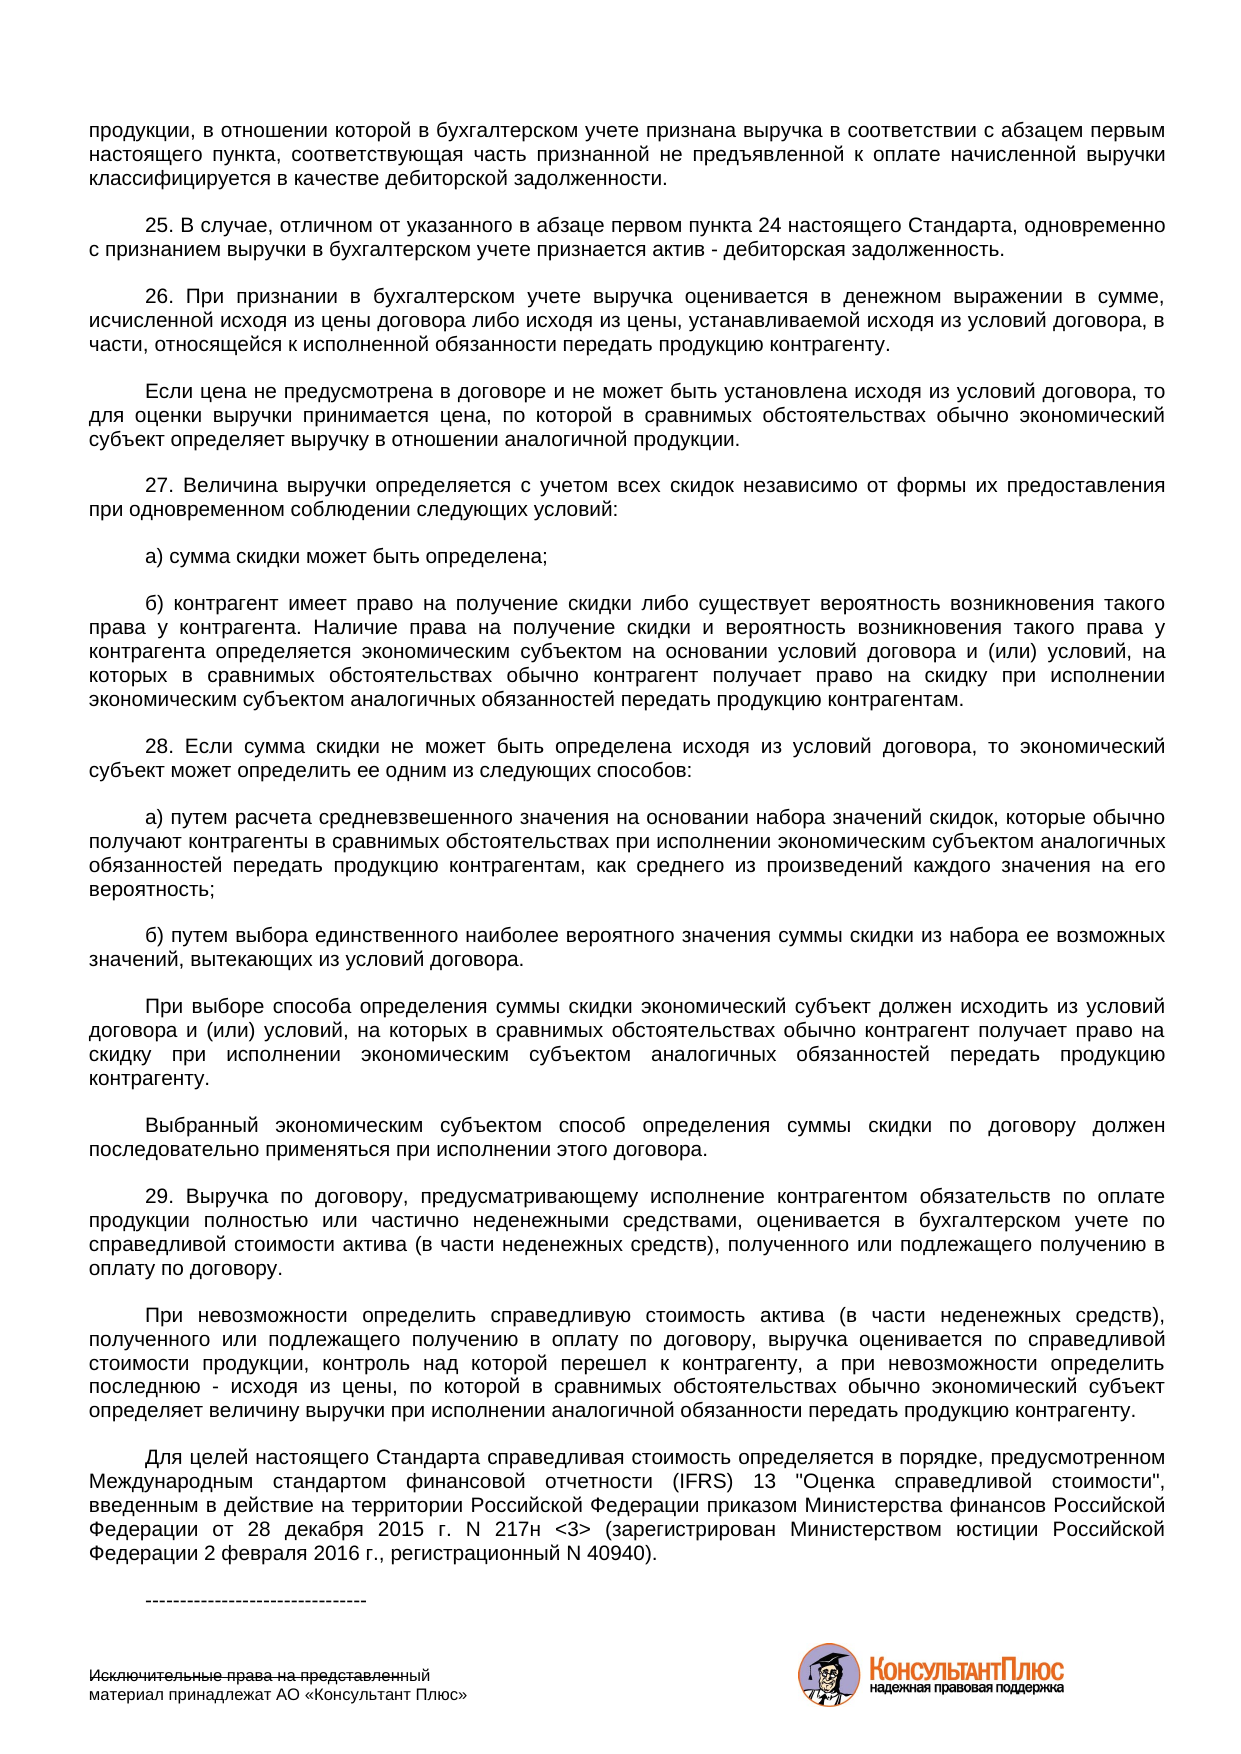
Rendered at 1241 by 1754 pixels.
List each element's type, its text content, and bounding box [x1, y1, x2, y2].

text -------------------------------- [89, 1588, 1167, 1612]
text б) путем выбора единственного наиболее вероятного значения суммы скидки из набора ее возможных значений, вытекающих из условий договора. [89, 923, 1167, 971]
text 25. В случае, отличном от указанного в абзаце первом пункта 24 настоящего Стандарта, одновременно с признанием выручки в бухгалтерском учете признается актив - дебиторская задолженность. [89, 213, 1167, 261]
text б) контрагент имеет право на получение скидки либо существует вероятность возникновения такого права у контрагента. Наличие права на получение скидки и вероятность возникновения такого права у контрагента определяется экономическим субъектом на основании условий договора и (или) условий, на которых в сравнимых обстоятельствах обычно контрагент получает право на скидку при исполнении экономическим субъектом аналогичных обязанностей передать продукцию контрагентам. [89, 591, 1167, 711]
text Для целей настоящего Стандарта справедливая стоимость определяется в порядке, предусмотренном Международным стандартом финансовой отчетности (IFRS) 13 "Оценка справедливой стоимости", введенным в действие на территории Российской Федерации приказом Министерства финансов Российской Федерации от 28 декабря 2015 г. N 217н <3> (зарегистрирован Министерством юстиции Российской Федерации 2 февраля 2016 г., регистрационный N 40940). [89, 1445, 1167, 1565]
text Если цена не предусмотрена в договоре и не может быть установлена исходя из условий договора, то для оценки выручки принимается цена, по которой в сравнимых обстоятельствах обычно экономический субъект определяет выручку в отношении аналогичной продукции. [89, 378, 1167, 450]
text Выбранный экономическим субъектом способ определения суммы скидки по договору должен последовательно применяться при исполнении этого договора. [89, 1113, 1167, 1161]
text 29. Выручка по договору, предусматривающему исполнение контрагентом обязательств по оплате продукции полностью или частично неденежными средствами, оценивается в бухгалтерском учете по справедливой стоимости актива (в части неденежных средств), полученного или подлежащего получению в оплату по договору. [89, 1184, 1167, 1279]
text а) сумма скидки может быть определена; [89, 544, 1167, 568]
text При невозможности определить справедливую стоимость актива (в части неденежных средств), полученного или подлежащего получению в оплату по договору, выручка оценивается по справедливой стоимости продукции, контроль над которой перешел к контрагенту, а при невозможности определить последнюю - исходя из цены, по которой в сравнимых обстоятельствах обычно экономический субъект определяет величину выручки при исполнении аналогичной обязанности передать продукцию контрагенту. [89, 1302, 1167, 1422]
text 26. При признании в бухгалтерском учете выручка оценивается в денежном выражении в сумме, исчисленной исходя из цены договора либо исходя из цены, устанавливаемой исходя из условий договора, в части, относящейся к исполненной обязанности передать продукцию контрагенту. [89, 284, 1167, 356]
picture [798, 1643, 1064, 1707]
text 28. Если сумма скидки не может быть определена исходя из условий договора, то экономический субъект может определить ее одним из следующих способов: [89, 734, 1167, 782]
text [89, 118, 1167, 190]
text а) путем расчета средневзвешенного значения на основании набора значений скидок, которые обычно получают контрагенты в сравнимых обстоятельствах при исполнении экономическим субъектом аналогичных обязанностей передать продукцию контрагентам, как среднего из произведений каждого значения на его вероятность; [89, 804, 1167, 900]
text При выборе способа определения суммы скидки экономический субъект должен исходить из условий договора и (или) условий, на которых в сравнимых обстоятельствах обычно контрагент получает право на скидку при исполнении экономическим субъектом аналогичных обязанностей передать продукцию контрагенту. [89, 994, 1167, 1090]
text 27. Величина выручки определяется с учетом всех скидок независимо от формы их предоставления при одновременном соблюдении следующих условий: [89, 473, 1167, 521]
